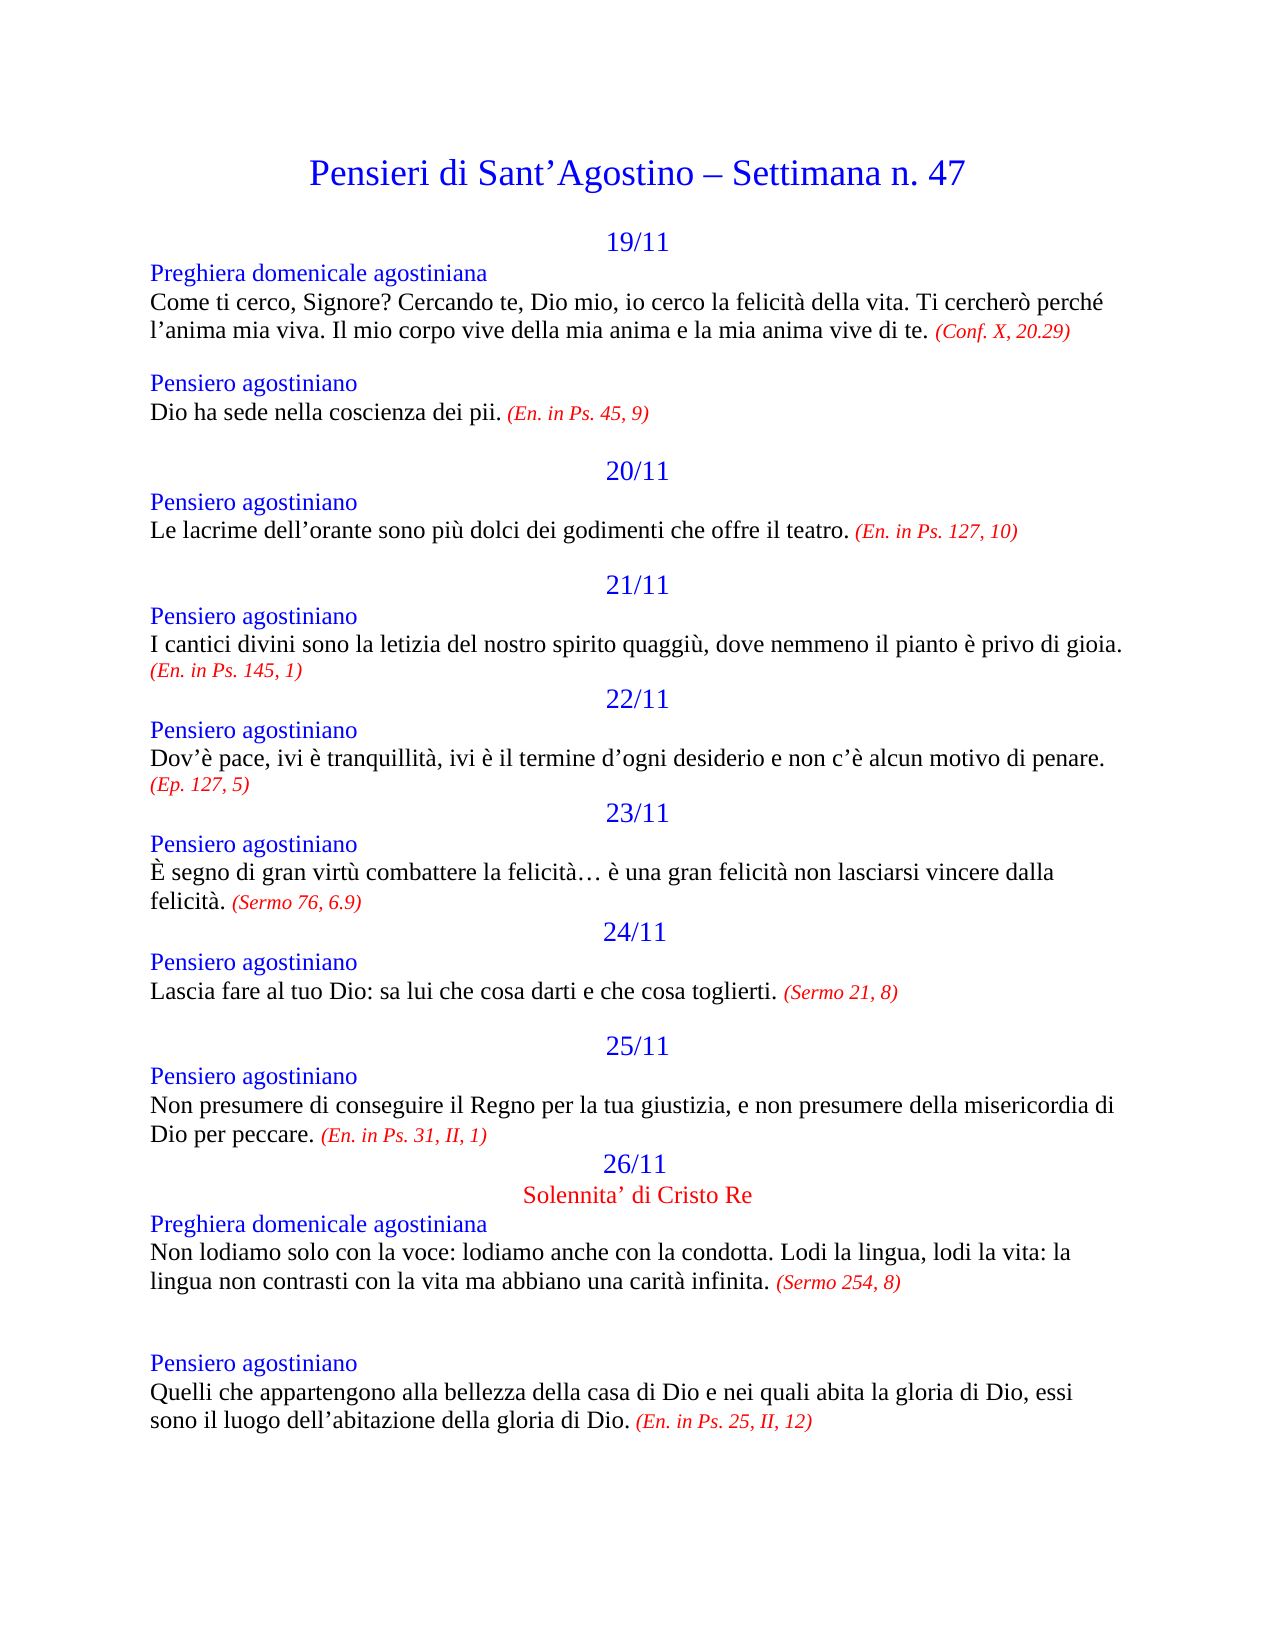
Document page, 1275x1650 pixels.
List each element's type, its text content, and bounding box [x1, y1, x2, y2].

text Pensieri di Sant’Agostino – Settimana n. 47 [150, 150, 1125, 193]
text 25/11 [150, 1029, 1125, 1061]
text Pensiero agostiniano [150, 829, 1125, 857]
text Dov’è pace, ivi è tranquillità, ivi è il termine d’ogni desiderio e non c’è alcun motivo di penare. (Ep. 127, 5) [150, 743, 1125, 796]
text Quelli che appartengono alla bellezza della casa di Dio e nei quali abita la gloria di Dio, essi sono il luogo dell’abitazione della gloria di Dio. (En. in Ps. 25, II, 12) [150, 1377, 1125, 1434]
text È segno di gran virtù combattere la felicità… è una gran felicità non lasciarsi vincere dalla felicità. (Sermo 76, 6.9) [150, 857, 1125, 915]
text Pensiero agostiniano [150, 1061, 1125, 1090]
text Preghiera domenicale agostiniana [150, 258, 1125, 287]
text 19/11 [150, 226, 1125, 258]
text Pensiero agostiniano [150, 487, 1125, 516]
text 21/11 [150, 568, 1125, 601]
text Pensiero agostiniano [150, 601, 1125, 629]
text 26/11 [150, 1148, 1125, 1180]
text Preghiera domenicale agostiniana [150, 1209, 1125, 1237]
text I cantici divini sono la letizia del nostro spirito quaggiù, dove nemmeno il pianto è privo di gioia. (En. in Ps. 145, 1) [150, 629, 1125, 682]
text Come ti cerco, Signore? Cercando te, Dio mio, io cerco la felicità della vita. Ti cercherò perché l’anima mia viva. Il mio corpo vive della mia anima e la mia anima vive di te. (Conf. X, 20.29) [150, 287, 1125, 344]
text Pensiero agostiniano [150, 368, 1125, 397]
text Dio ha sede nella coscienza dei pii. (En. in Ps. 45, 9) [150, 397, 1125, 426]
text Le lacrime dell’orante sono più dolci dei godimenti che offre il teatro. (En. in Ps. 127, 10) [150, 516, 1125, 544]
text Non lodiamo solo con la voce: lodiamo anche con la condotta. Lodi la lingua, lodi la vita: la lingua non contrasti con la vita ma abbiano una carità infinita. (Sermo 254, 8) [150, 1237, 1125, 1295]
text 23/11 [150, 796, 1125, 829]
text 22/11 [150, 682, 1125, 715]
text Non presumere di conseguire il Regno per la tua giustizia, e non presumere della misericordia di Dio per peccare. (En. in Ps. 31, II, 1) [150, 1090, 1125, 1148]
text Pensiero agostiniano [150, 715, 1125, 743]
text Pensiero agostiniano [150, 947, 1125, 976]
text Lascia fare al tuo Dio: sa lui che cosa darti e che cosa toglierti. (Sermo 21, 8) [150, 976, 1125, 1005]
text 24/11 [150, 915, 1125, 947]
text Pensiero agostiniano [150, 1348, 1125, 1377]
text Solennita’ di Cristo Re [150, 1180, 1125, 1209]
text 20/11 [150, 454, 1125, 487]
